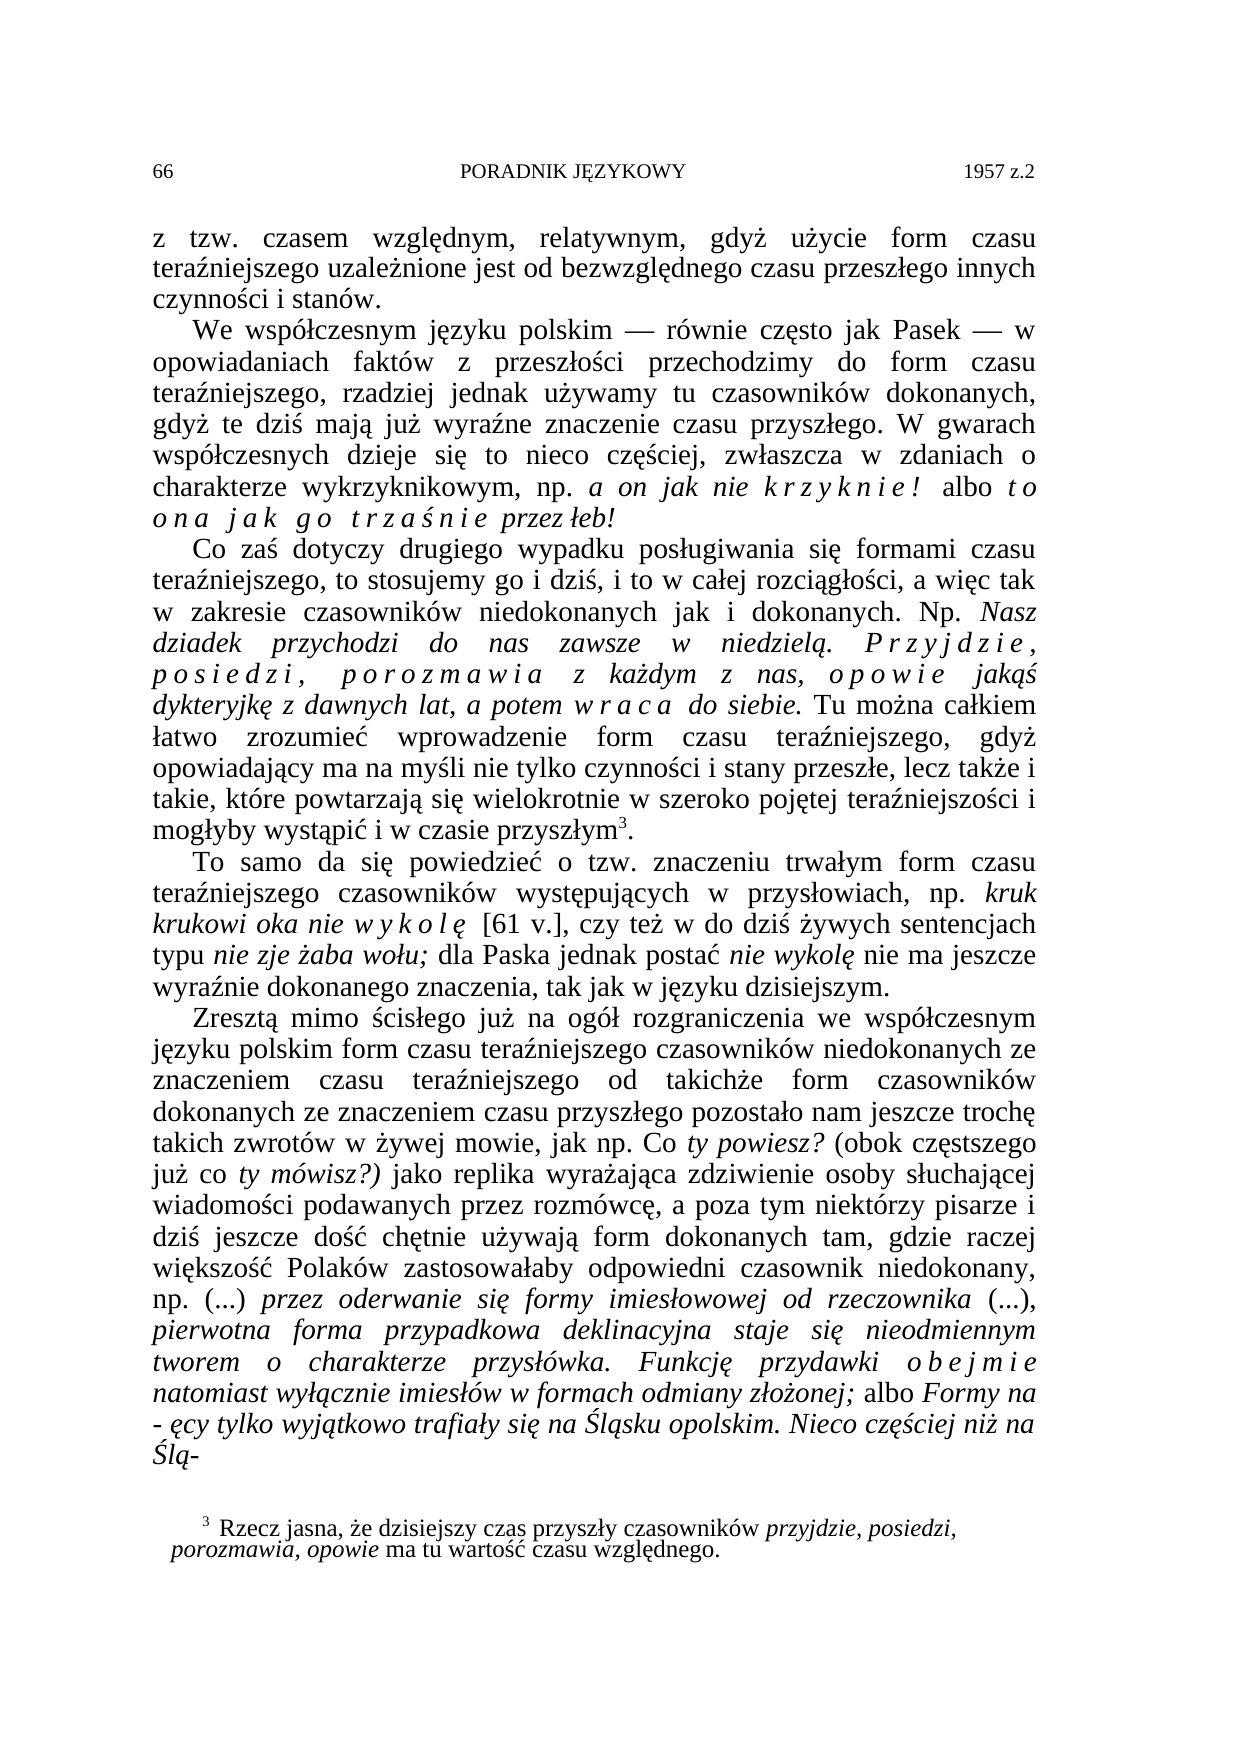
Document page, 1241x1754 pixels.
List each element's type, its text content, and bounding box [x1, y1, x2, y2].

text Zresztą mimo ścisłego już na ogół rozgraniczenia we współczesnym języku polskim form czasu teraźniejszego czasowników niedokonanych ze znaczeniem czasu teraźniejszego od takichże form czasowników dokonanych ze znaczeniem czasu przyszłego pozostało nam jeszcze trochę takich zwrotów w żywej mowie, jak np. Co ty powiesz? (obok częstszego już co ty mówisz?) jako replika wyrażająca zdziwienie osoby słuchającej wiadomości podawanych przez rozmówcę, a poza tym niektórzy pisarze i dziś jeszcze dość chętnie używają form dokonanych tam, gdzie raczej większość Polaków zastosowałaby odpowiedni czasownik niedokonany, np. (...) przez oderwanie się formy imiesłowowej od rzeczownika (...), pierwotna forma przypadkowa deklinacyjna staje się nieodmiennym tworem o charakterze przysłówka. Funkcję przydawki obejmie natomiast wyłącznie imiesłów w formach odmiany złożonej; albo Formy na - ęcy tylko wyjątkowo trafiały się na Śląsku opolskim. Nieco częściej niż na Ślą- [152, 1002, 1037, 1471]
text 66 PORADNIK JĘZYKOWY 1957 z.2 [152, 162, 1035, 182]
text 3 Rzecz jasna, że dzisiejszy czas przyszły czasowników przyjdzie, posiedzi, porozmawia, opowie ma tu wartość czasu względnego. [171, 1519, 1038, 1562]
text To samo da się powiedzieć o tzw. znaczeniu trwałym form czasu teraźniejszego czasowników występujących w przysłowiach, np. kruk krukowi oka nie wykolę [61 v.], czy też w do dziś żywych sentencjach typu nie zje żaba wołu; dla Paska jednak postać nie wykolę nie ma jeszcze wyraźnie dokonanego znaczenia, tak jak w języku dzisiejszym. [152, 846, 1037, 1002]
text We współczesnym języku polskim — równie często jak Pasek — w opowiadaniach faktów z przeszłości przechodzimy do form czasu teraźniejszego, rzadziej jednak używamy tu czasowników dokonanych, gdyż te dziś mają już wyraźne znaczenie czasu przyszłego. W gwarach współczesnych dzieje się to nieco częściej, zwłaszcza w zdaniach o charakterze wykrzyknikowym, np. a on jak nie krzyknie! albo to ona jak go trzaśnie przez łeb! [152, 315, 1037, 533]
text z tzw. czasem względnym, relatywnym, gdyż użycie form czasu teraźniejszego uzależnione jest od bezwzględnego czasu przeszłego innych czynności i stanów. [152, 223, 1037, 315]
text Co zaś dotyczy drugiego wypadku posługiwania się formami czasu teraźniejszego, to stosujemy go i dziś, i to w całej rozciągłości, a więc tak w zakresie czasowników niedokonanych jak i dokonanych. Np. Nasz dziadek przychodzi do nas zawsze w niedzielą. Przyjdzie, posiedzi, porozmawia z każdym z nas, opowie jakąś dykteryjkę z dawnych lat, a potem wraca do siebie. Tu można całkiem łatwo zrozumieć wprowadzenie form czasu teraźniejszego, gdyż opowiadający ma na myśli nie tylko czynności i stany przeszłe, lecz także i takie, które powtarzają się wielokrotnie w szeroko pojętej teraźniejszości i mogłyby wystąpić i w czasie przyszłym3. [152, 533, 1037, 846]
